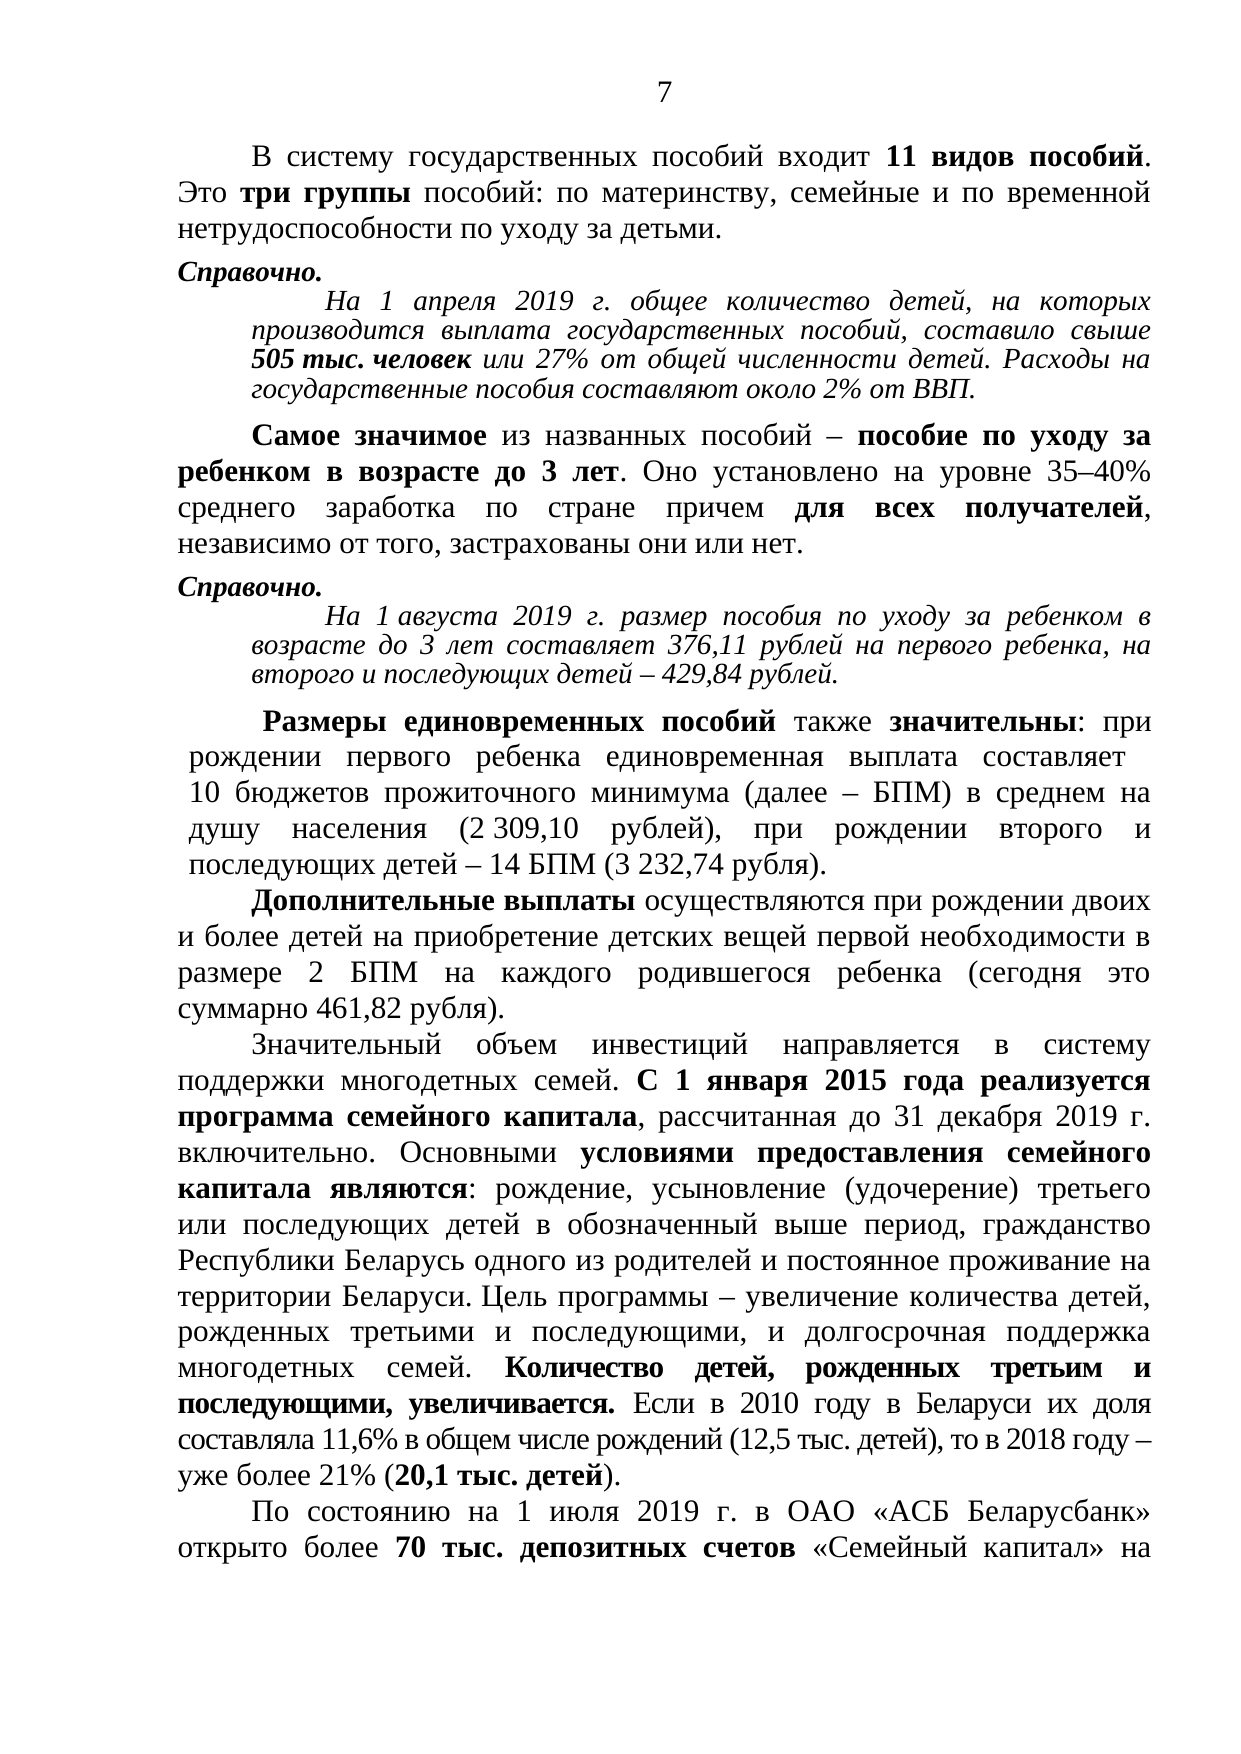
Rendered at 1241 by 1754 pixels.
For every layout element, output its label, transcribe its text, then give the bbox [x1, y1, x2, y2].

text В систему государственных пособий входит 11 видов пособий. Это три группы пособий: по материнству, семейные и по временной нетрудоспособности по уходу за детьми. [177, 138, 1152, 246]
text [177, 1492, 1152, 1564]
text Значительный объем инвестиций направляется в систему поддержки многодетных семей. С 1 января 2015 года реализуется программа семейного капитала, рассчитанная до 31 декабря 2019 г. включительно. Основными условиями предоставления семейного капитала являются: рождение, усыновление (удочерение) третьего или последующих детей в обозначенный выше период, гражданство Республики Беларусь одного из родителей и постоянное проживание на территории Беларуси. Цель программы – увеличение количества детей, рожденных третьими и последующими, и долгосрочная поддержка многодетных семей. Количество детей, рожденных третьим и последующими, увеличивается. Если в 2010 году в Беларуси их доля составляла 11,6% в общем числе рождений (12,5 тыс. детей), то в 2018 году – уже более 21% (20,1 тыс. детей). [177, 1025, 1152, 1492]
text На 1 августа 2019 г. размер пособия по уходу за ребенком в возрасте до 3 лет составляет 376,11 рублей на первого ребенка, на второго и последующих детей – 429,84 рублей. [251, 602, 1152, 689]
text Справочно. [177, 573, 1152, 602]
text Дополнительные выплаты осуществляются при рождении двоих и более детей на приобретение детских вещей первой необходимости в размере 2 БПМ на каждого родившегося ребенка (сегодня это суммарно 461,82 рубля). [177, 881, 1152, 1025]
text На 1 апреля 2019 г. общее количество детей, на которых производится выплата государственных пособий, составило свыше 505 тыс. человек или 27% от общей численности детей. Расходы на государственные пособия составляют около 2% от ВВП. [251, 287, 1152, 404]
text Размеры единовременных пособий также значительны: при рождении первого ребенка единовременная выплата составляет 10 бюджетов прожиточного минимума (далее – БПМ) в среднем на душу населения (2 309,10 рублей), при рождении второго и последующих детей – 14 БПМ (3 232,74 рубля). [189, 702, 1152, 881]
text Справочно. [177, 258, 1152, 287]
text Самое значимое из названных пособий – пособие по уходу за ребенком в возрасте до 3 лет. Оно установлено на уровне 35–40% среднего заработка по стране причем для всех получателей, независимо от того, застрахованы они или нет. [177, 416, 1152, 560]
